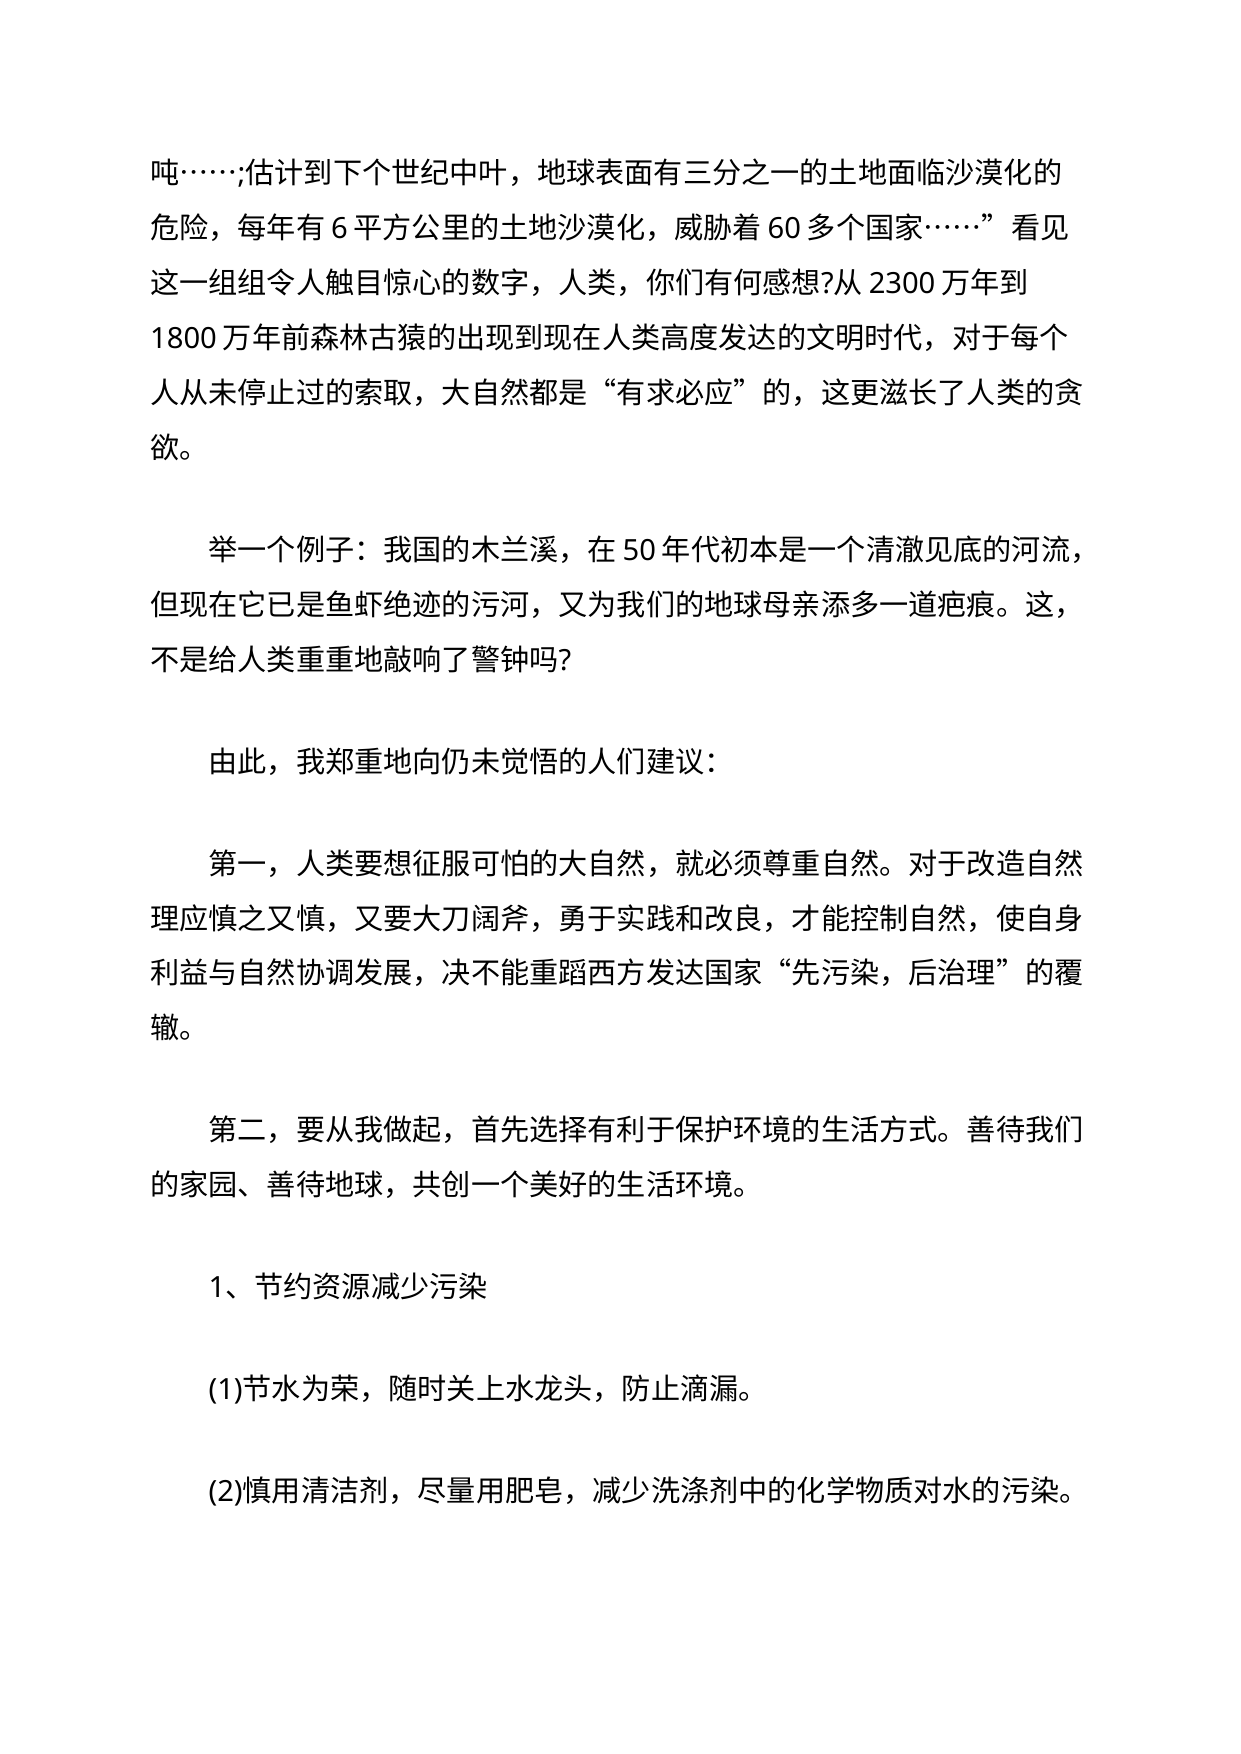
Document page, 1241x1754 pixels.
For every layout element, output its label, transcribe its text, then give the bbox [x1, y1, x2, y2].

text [150, 150, 1090, 467]
text 1、节约资源减少污染 [150, 1263, 1090, 1306]
text 由此，我郑重地向仍未觉悟的人们建议： [150, 738, 1090, 781]
text 第一，人类要想征服可怕的大自然，就必须尊重自然。对于改造自然理应慎之又慎，又要大刀阔斧，勇于实践和改良，才能控制自然，使自身利益与自然协调发展，决不能重蹈西方发达国家“先污染，后治理”的覆辙。 [150, 840, 1090, 1047]
text (1)节水为荣，随时关上水龙头，防止滴漏。 [150, 1365, 1090, 1408]
text (2)慎用清洁剂，尽量用肥皂，减少洗涤剂中的化学物质对水的污染。 [150, 1467, 1090, 1510]
text 第二，要从我做起，首先选择有利于保护环境的生活方式。善待我们的家园、善待地球，共创一个美好的生活环境。 [150, 1107, 1090, 1204]
text 举一个例子：我国的木兰溪，在50年代初本是一个清澈见底的河流，但现在它已是鱼虾绝迹的污河，又为我们的地球母亲添多一道疤痕。这，不是给人类重重地敲响了警钟吗? [150, 527, 1090, 679]
